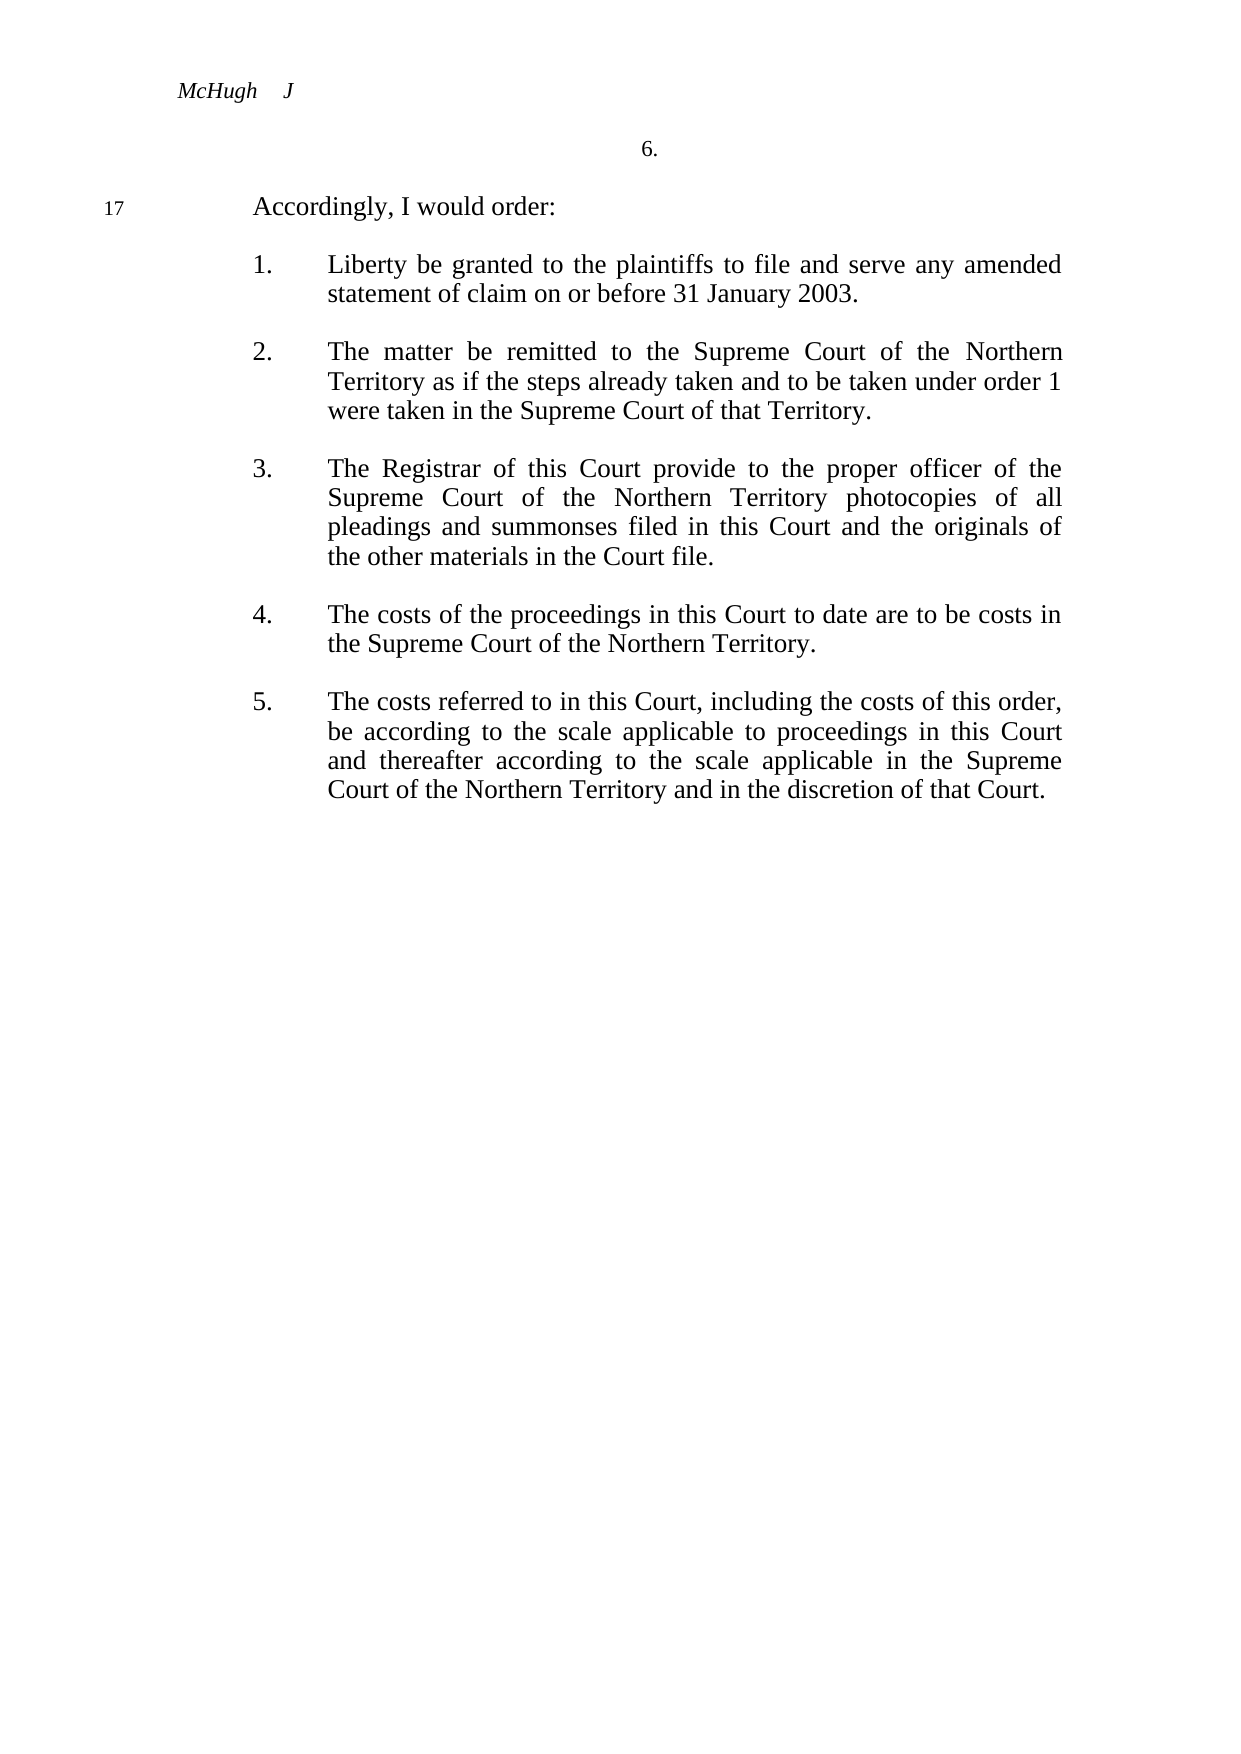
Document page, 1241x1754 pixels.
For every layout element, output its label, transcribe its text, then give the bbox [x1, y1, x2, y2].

list Accordingly, I would order: [103, 192, 1063, 221]
text 1. Liberty be granted to the plaintiffs to file and serve any amended statement of claim on or before 31 January 2003. [177, 250, 1063, 308]
text 5. The costs referred to in this Court, including the costs of this order, be according to the scale applicable to proceedings in this Court and thereafter according to the scale applicable in the Supreme Court of the Northern Territory and in the discretion of that Court. [177, 687, 1063, 804]
text 4. The costs of the proceedings in this Court to date are to be costs in the Supreme Court of the Northern Territory. [177, 600, 1063, 658]
text 2. The matter be remitted to the Supreme Court of the Northern Territory as if the steps already taken and to be taken under order 1 were taken in the Supreme Court of that Territory. [177, 337, 1063, 425]
text 3. The Registrar of this Court provide to the proper officer of the Supreme Court of the Northern Territory photocopies of all pleadings and summonses filed in this Court and the originals of the other materials in the Court file. [177, 454, 1063, 571]
